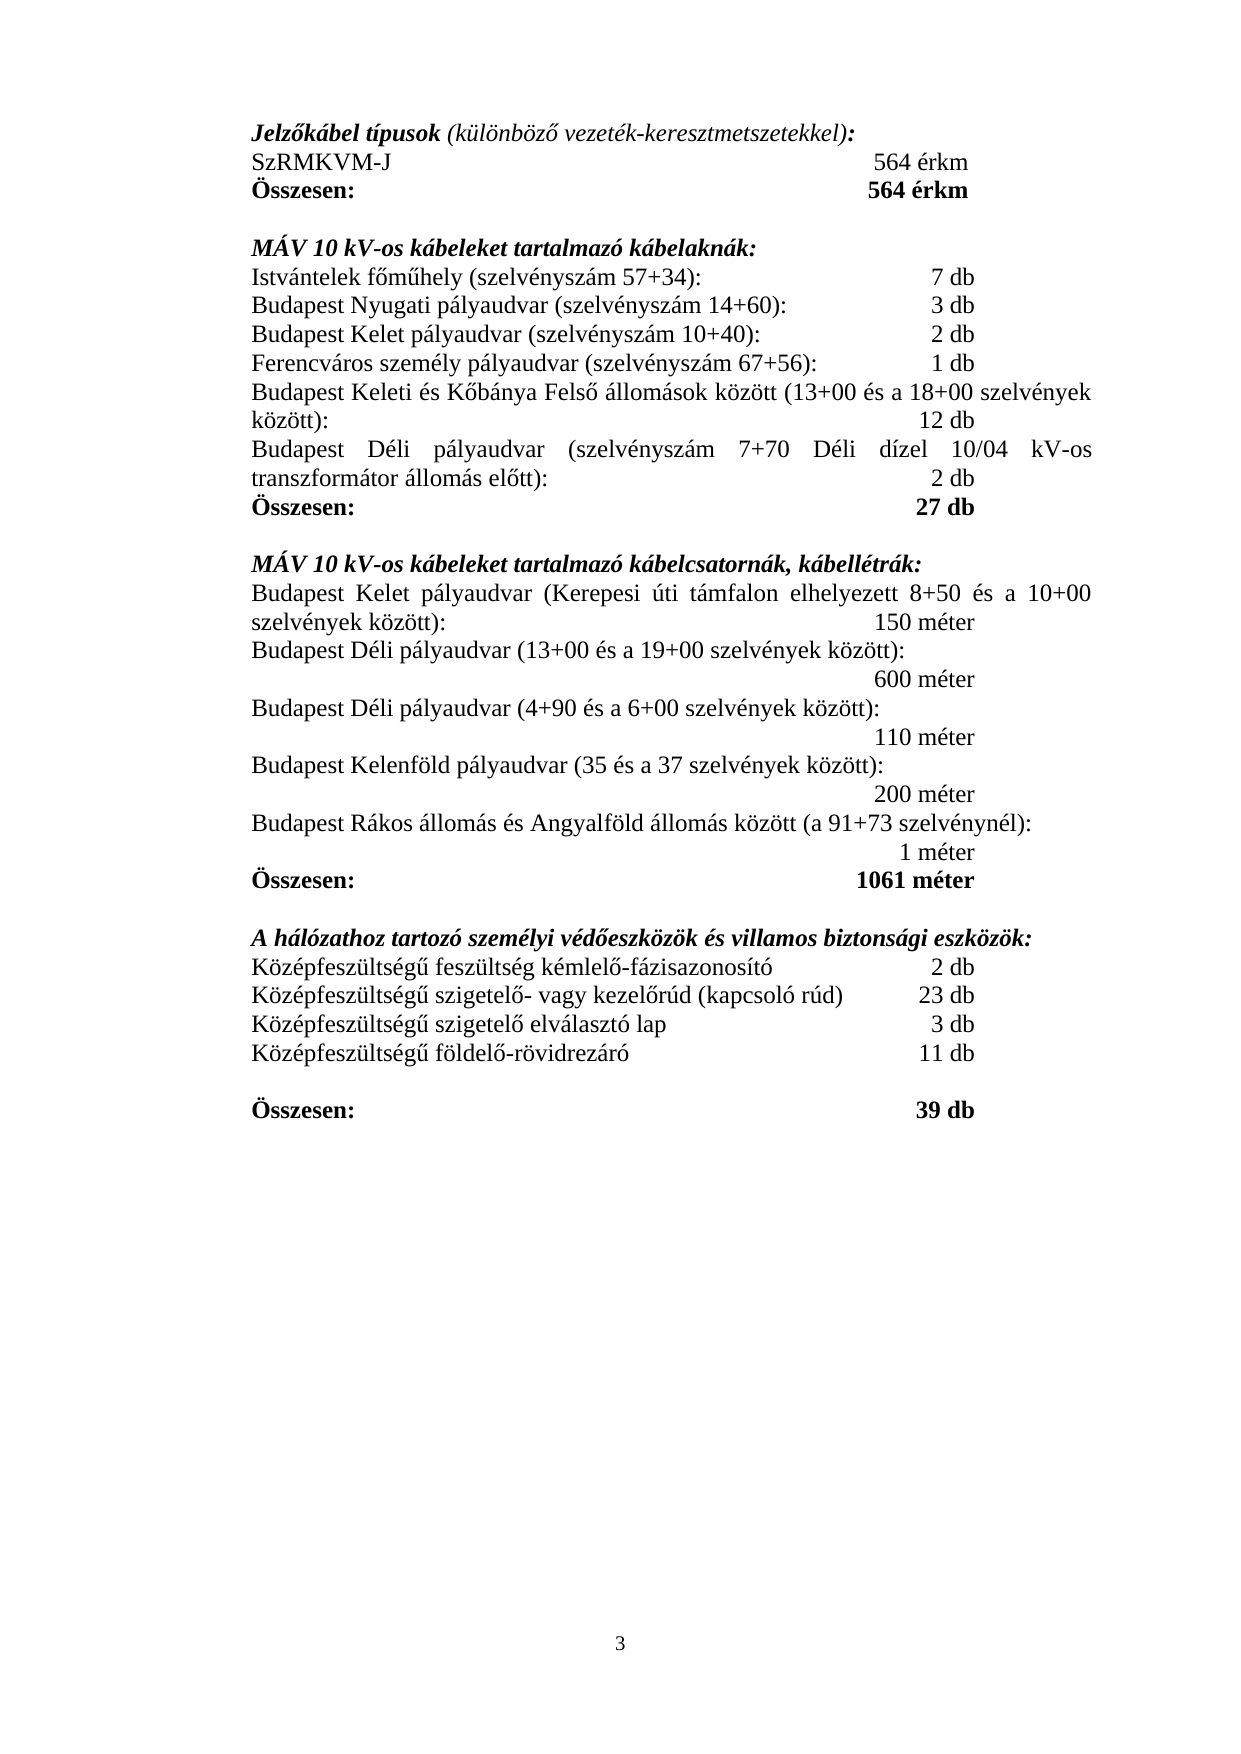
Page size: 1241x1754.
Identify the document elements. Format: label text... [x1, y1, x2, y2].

text Összesen: 27 db [251, 492, 1092, 521]
text Összesen: 564 érkm [177, 176, 1092, 204]
text Ferencváros személy pályaudvar (szelvényszám 67+56): 1 db [251, 348, 1092, 377]
text Budapest Rákos állomás és Angyalföld állomás között (a 91+73 szelvénynél): 1 méter [251, 808, 1092, 866]
text Budapest Kelet pályaudvar (szelvényszám 10+40): 2 db [251, 319, 1092, 348]
text Budapest Déli pályaudvar (13+00 és a 19+00 szelvények között): 600 méter [251, 636, 1092, 693]
text Budapest Déli pályaudvar (4+90 és a 6+00 szelvények között): 110 méter [251, 693, 1092, 751]
text Istvántelek főműhely (szelvényszám 57+34): 7 db [251, 262, 1092, 291]
text Összesen: 1061 méter [251, 866, 1092, 894]
text Jelzőkábel típusok (különböző vezeték-keresztmetszetekkel): [251, 118, 1092, 147]
text MÁV 10 kV-os kábeleket tartalmazó kábelcsatornák, kábellétrák: [251, 549, 1092, 578]
text Budapest Keleti és Kőbánya Felső állomások között (13+00 és a 18+00 szelvények között): 12 db [251, 377, 1092, 434]
text Budapest Kelenföld pályaudvar (35 és a 37 szelvények között): [251, 751, 1092, 779]
text Összesen: 39 db [251, 1096, 1092, 1124]
text A hálózathoz tartozó személyi védőeszközök és villamos biztonsági eszközök: [251, 923, 1092, 952]
text 200 méter [251, 779, 1092, 808]
text Középfeszültségű szigetelő- vagy kezelőrúd (kapcsoló rúd) 23 db [251, 981, 1092, 1009]
text SzRMKVM-J 564 érkm [251, 147, 1092, 176]
text Budapest Nyugati pályaudvar (szelvényszám 14+60): 3 db [251, 291, 1092, 319]
text Középfeszültségű szigetelő elválasztó lap 3 db [251, 1009, 1092, 1038]
text Középfeszültségű földelő-rövidrezáró 11 db [251, 1038, 1092, 1067]
text Középfeszültségű feszültség kémlelő-fázisazonosító 2 db [251, 952, 1092, 981]
text MÁV 10 kV-os kábeleket tartalmazó kábelaknák: [251, 233, 1092, 262]
text Budapest Déli pályaudvar (szelvényszám 7+70 Déli dízel 10/04 kV-os transzformátor állomás előtt): 2 db [251, 434, 1092, 492]
text Budapest Kelet pályaudvar (Kerepesi úti támfalon elhelyezett 8+50 és a 10+00 szelvények között): 150 méter [251, 578, 1092, 636]
